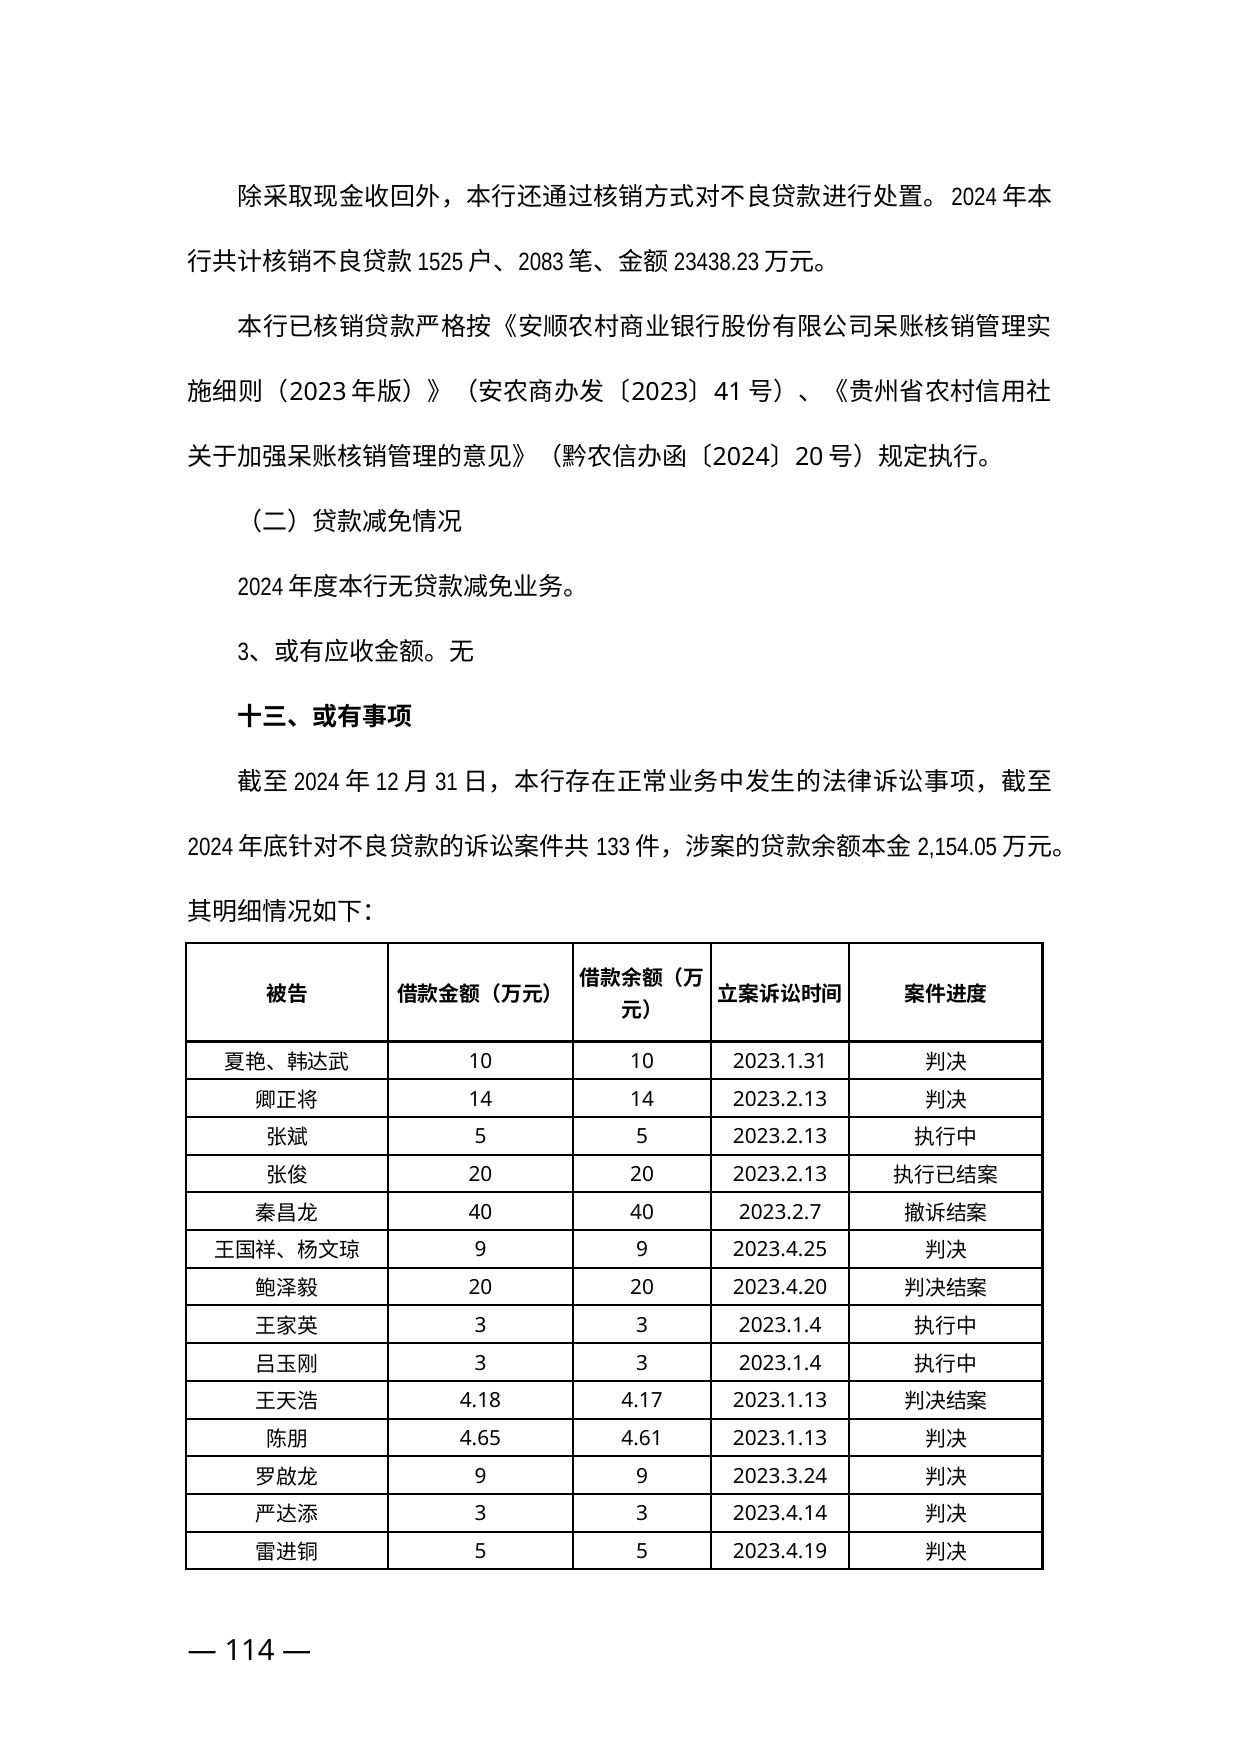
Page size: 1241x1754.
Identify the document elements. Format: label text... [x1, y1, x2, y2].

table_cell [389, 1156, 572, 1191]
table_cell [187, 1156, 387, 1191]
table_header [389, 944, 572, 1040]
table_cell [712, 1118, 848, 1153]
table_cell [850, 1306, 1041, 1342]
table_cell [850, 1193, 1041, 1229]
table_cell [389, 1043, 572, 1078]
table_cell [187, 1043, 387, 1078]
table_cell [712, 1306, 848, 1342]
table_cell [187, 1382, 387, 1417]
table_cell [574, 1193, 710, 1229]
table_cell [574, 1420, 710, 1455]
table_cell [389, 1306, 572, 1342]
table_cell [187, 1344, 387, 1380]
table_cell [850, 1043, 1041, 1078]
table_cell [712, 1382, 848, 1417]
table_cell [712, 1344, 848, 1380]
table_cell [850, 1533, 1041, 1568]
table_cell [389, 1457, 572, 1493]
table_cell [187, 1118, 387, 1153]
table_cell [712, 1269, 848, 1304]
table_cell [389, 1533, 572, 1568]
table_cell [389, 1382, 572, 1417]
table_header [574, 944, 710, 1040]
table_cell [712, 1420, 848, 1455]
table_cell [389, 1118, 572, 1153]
text 截至2024年12月31日，本行存在正常业务中发生的法律诉讼事项，截至2024年底针对不良贷款的诉讼案件共133件，涉案的贷款余额本金2,154.05万元。其明细情况如下： [187, 747, 1053, 942]
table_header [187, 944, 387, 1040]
text 2024年度本行无贷款减免业务。 [187, 552, 1053, 617]
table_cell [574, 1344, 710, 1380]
text 除采取现金收回外，本行还通过核销方式对不良贷款进行处置。2024年本行共计核销不良贷款1525户、2083笔、金额23438.23万元。 [187, 162, 1053, 292]
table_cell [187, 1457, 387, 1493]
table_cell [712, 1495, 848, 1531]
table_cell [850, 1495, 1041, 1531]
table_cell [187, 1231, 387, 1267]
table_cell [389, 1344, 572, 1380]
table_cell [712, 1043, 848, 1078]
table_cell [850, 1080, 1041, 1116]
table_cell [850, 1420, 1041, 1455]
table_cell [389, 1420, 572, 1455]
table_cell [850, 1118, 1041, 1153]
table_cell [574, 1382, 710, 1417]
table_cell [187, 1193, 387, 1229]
text （二）贷款减免情况 [187, 487, 1053, 552]
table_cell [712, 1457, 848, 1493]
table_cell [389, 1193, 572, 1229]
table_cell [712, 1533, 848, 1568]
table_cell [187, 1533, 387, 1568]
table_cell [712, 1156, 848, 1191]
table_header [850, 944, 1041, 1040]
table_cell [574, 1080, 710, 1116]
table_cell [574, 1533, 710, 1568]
text 3、或有应收金额。无 [187, 617, 1053, 682]
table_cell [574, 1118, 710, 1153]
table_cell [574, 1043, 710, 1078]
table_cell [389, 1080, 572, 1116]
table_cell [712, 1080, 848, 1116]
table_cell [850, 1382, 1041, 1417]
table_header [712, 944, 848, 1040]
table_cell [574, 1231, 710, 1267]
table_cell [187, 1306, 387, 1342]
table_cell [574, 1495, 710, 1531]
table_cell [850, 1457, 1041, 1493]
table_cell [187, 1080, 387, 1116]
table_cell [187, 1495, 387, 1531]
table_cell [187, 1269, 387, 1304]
list 或有事项 [187, 682, 1053, 747]
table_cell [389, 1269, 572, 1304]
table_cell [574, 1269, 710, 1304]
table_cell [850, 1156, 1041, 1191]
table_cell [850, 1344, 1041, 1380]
text 本行已核销贷款严格按《安顺农村商业银行股份有限公司呆账核销管理实施细则（2023年版）》（安农商办发〔2023〕41号）、《贵州省农村信用社关于加强呆账核销管理的意见》（黔农信办函〔2024〕20号）规定执行。 [187, 292, 1053, 487]
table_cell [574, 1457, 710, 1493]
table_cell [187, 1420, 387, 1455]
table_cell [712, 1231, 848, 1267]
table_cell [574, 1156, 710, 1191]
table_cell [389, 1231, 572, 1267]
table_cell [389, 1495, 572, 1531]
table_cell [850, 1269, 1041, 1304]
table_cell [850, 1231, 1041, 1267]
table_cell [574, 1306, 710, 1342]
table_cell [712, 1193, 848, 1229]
